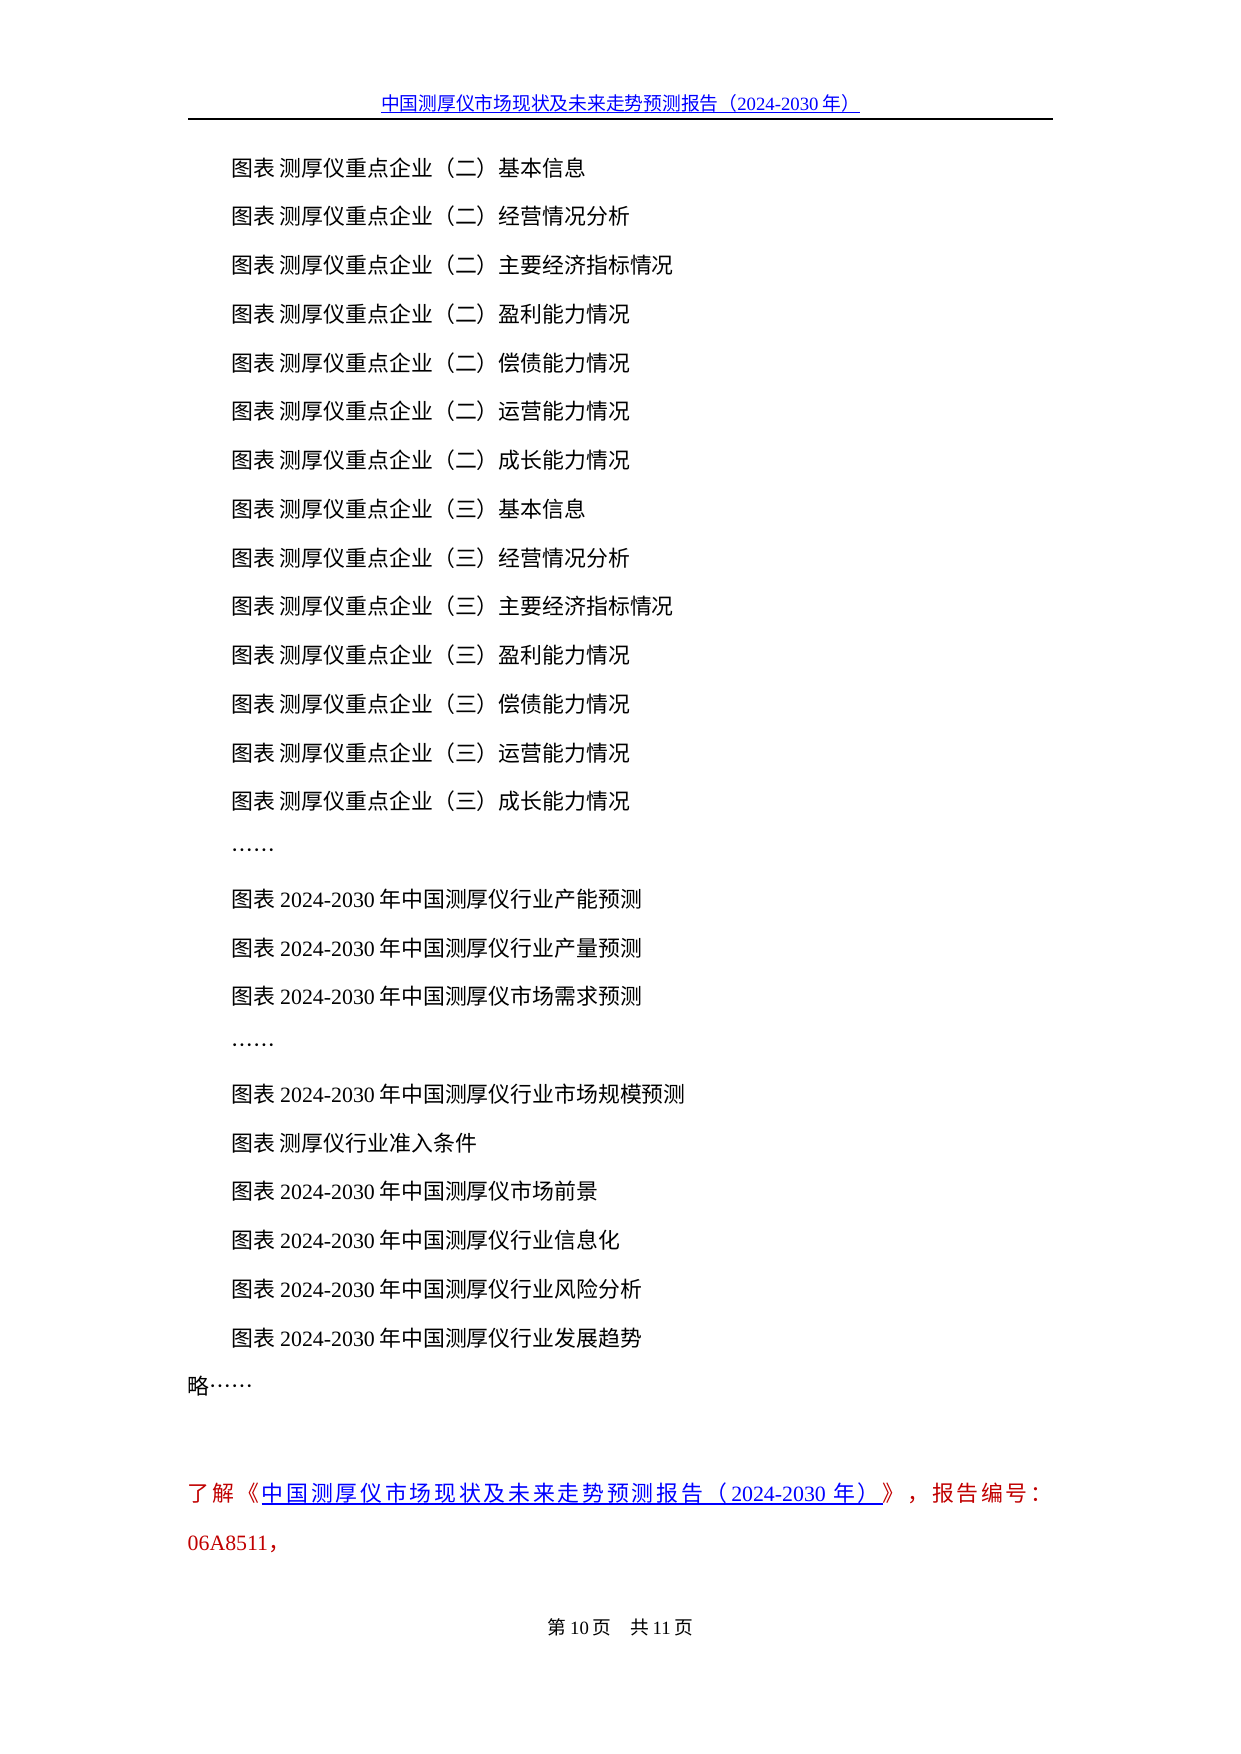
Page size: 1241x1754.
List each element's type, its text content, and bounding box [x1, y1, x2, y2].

text 了解《中国测厚仪市场现状及未来走势预测报告（2024-2030年）》，报告编号：06A8511， [187, 1475, 1053, 1557]
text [187, 150, 1053, 1401]
